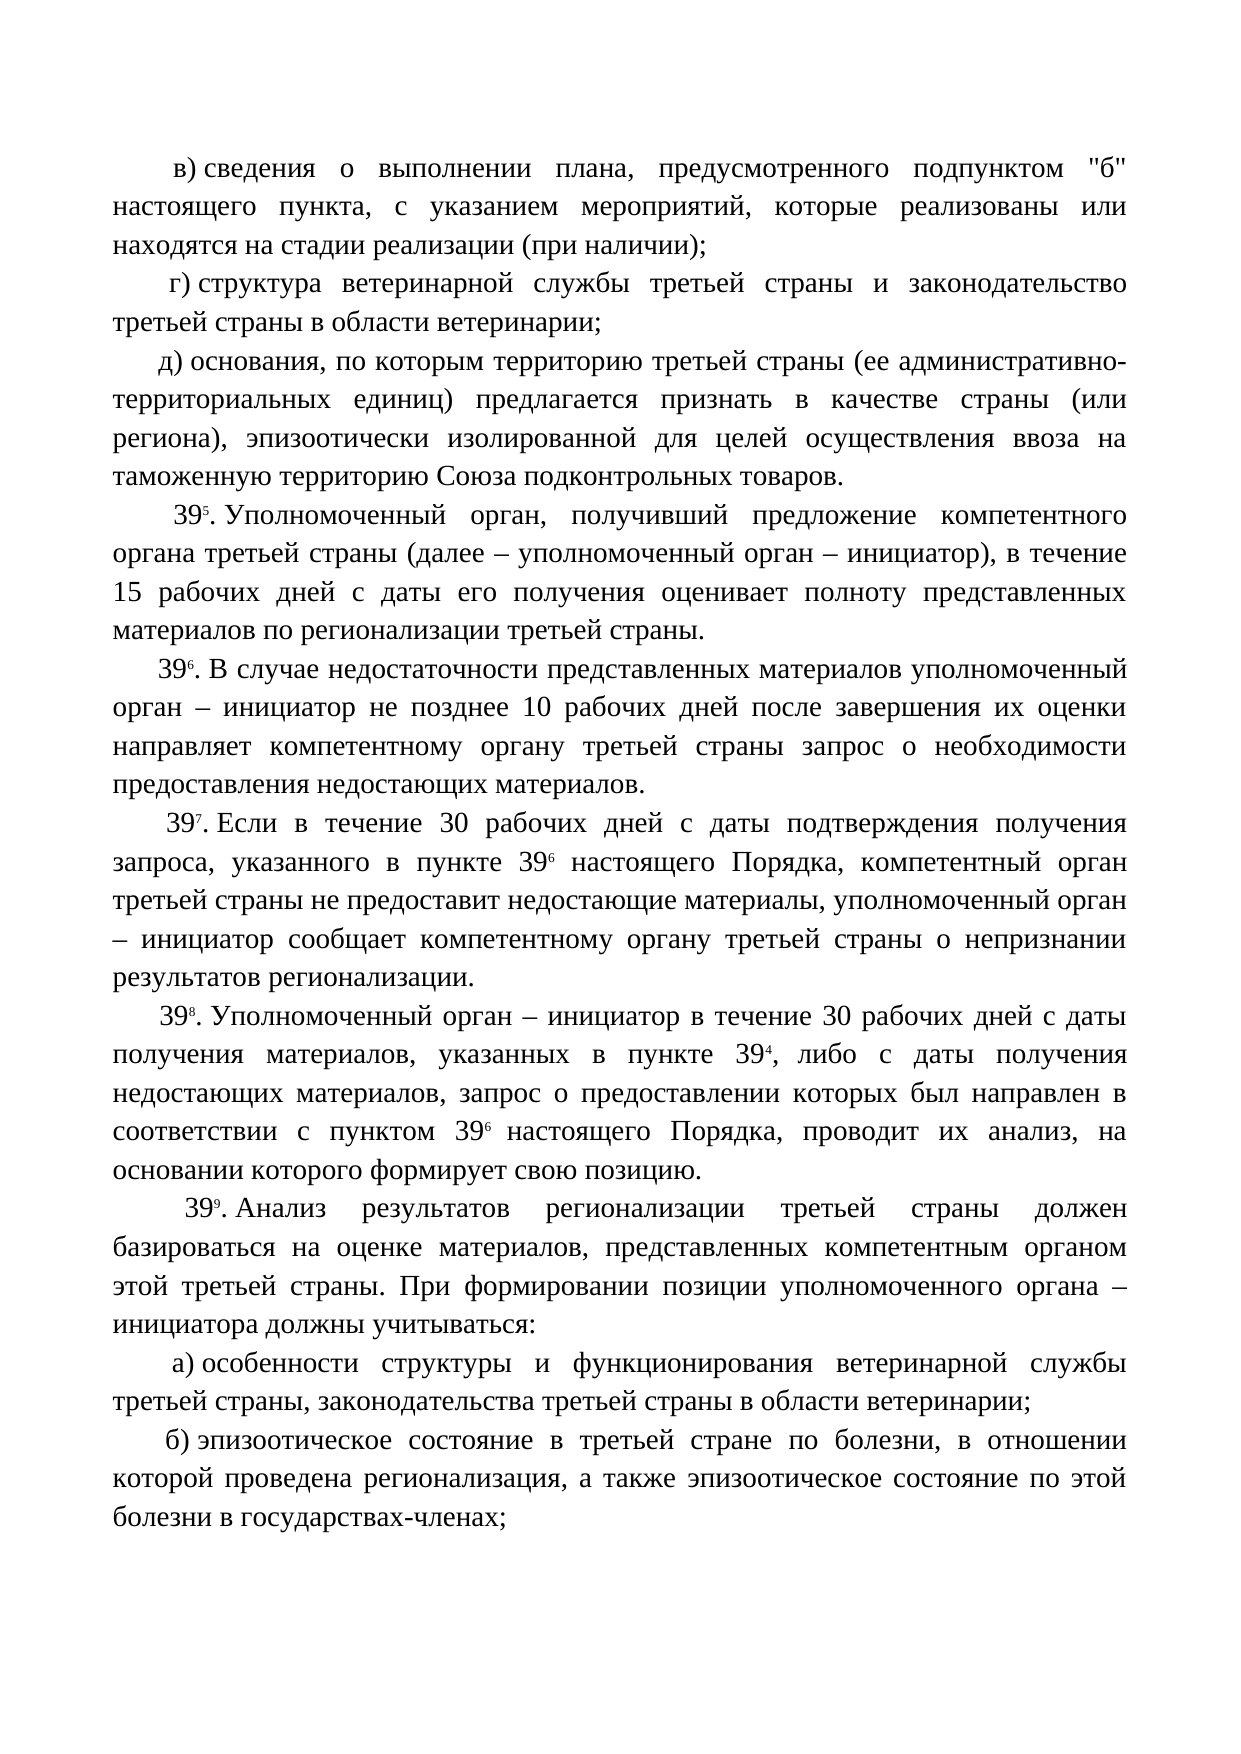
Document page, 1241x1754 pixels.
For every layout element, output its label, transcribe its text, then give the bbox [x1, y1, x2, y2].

text 398. Уполномоченный орган – инициатор в течение 30 рабочих дней с даты получения материалов, указанных в пункте 394, либо с даты получения недостающих материалов, запрос о предоставлении которых был направлен в соответствии с пунктом 396 настоящего Порядка, проводит их анализ, на основании которого формирует свою позицию. [112, 998, 1128, 1186]
text д) основания, по которым территорию третьей страны (ее административно-территориальных единиц) предлагается признать в качестве страны (или региона), эпизоотически изолированной для целей осуществления ввоза на таможенную территорию Союза подконтрольных товаров. [112, 343, 1128, 492]
text в) сведения о выполнении плана, предусмотренного подпунктом "б" настоящего пункта, с указанием мероприятий, которые реализованы или находятся на стадии реализации (при наличии); [112, 150, 1128, 261]
text а) особенности структуры и функционирования ветеринарной службы третьей страны, законодательства третьей страны в области ветеринарии; [112, 1345, 1128, 1417]
text б) эпизоотическое состояние в третьей стране по болезни, в отношении которой проведена регионализация, а также эпизоотическое состояние по этой болезни в государствах-членах; [112, 1422, 1128, 1532]
text 397. Если в течение 30 рабочих дней с даты подтверждения получения запроса, указанного в пункте 396 настоящего Порядка, компетентный орган третьей страны не предоставит недостающие материалы, уполномоченный орган – инициатор сообщает компетентному органу третьей страны о непризнании результатов регионализации. [112, 805, 1128, 993]
text г) структура ветеринарной службы третьей страны и законодательство третьей страны в области ветеринарии; [112, 266, 1128, 338]
text 396. В случае недостаточности представленных материалов уполномоченный орган – инициатор не позднее 10 рабочих дней после завершения их оценки направляет компетентному органу третьей страны запрос о необходимости предоставления недостающих материалов. [112, 651, 1128, 800]
text 395. Уполномоченный орган, получивший предложение компетентного органа третьей страны (далее – уполномоченный орган – инициатор), в течение 15 рабочих дней с даты его получения оценивает полноту представленных материалов по регионализации третьей страны. [112, 497, 1128, 646]
text 399. Анализ результатов регионализации третьей страны должен базироваться на оценке материалов, представленных компетентным органом этой третьей страны. При формировании позиции уполномоченного органа – инициатора должны учитываться: [112, 1191, 1128, 1340]
